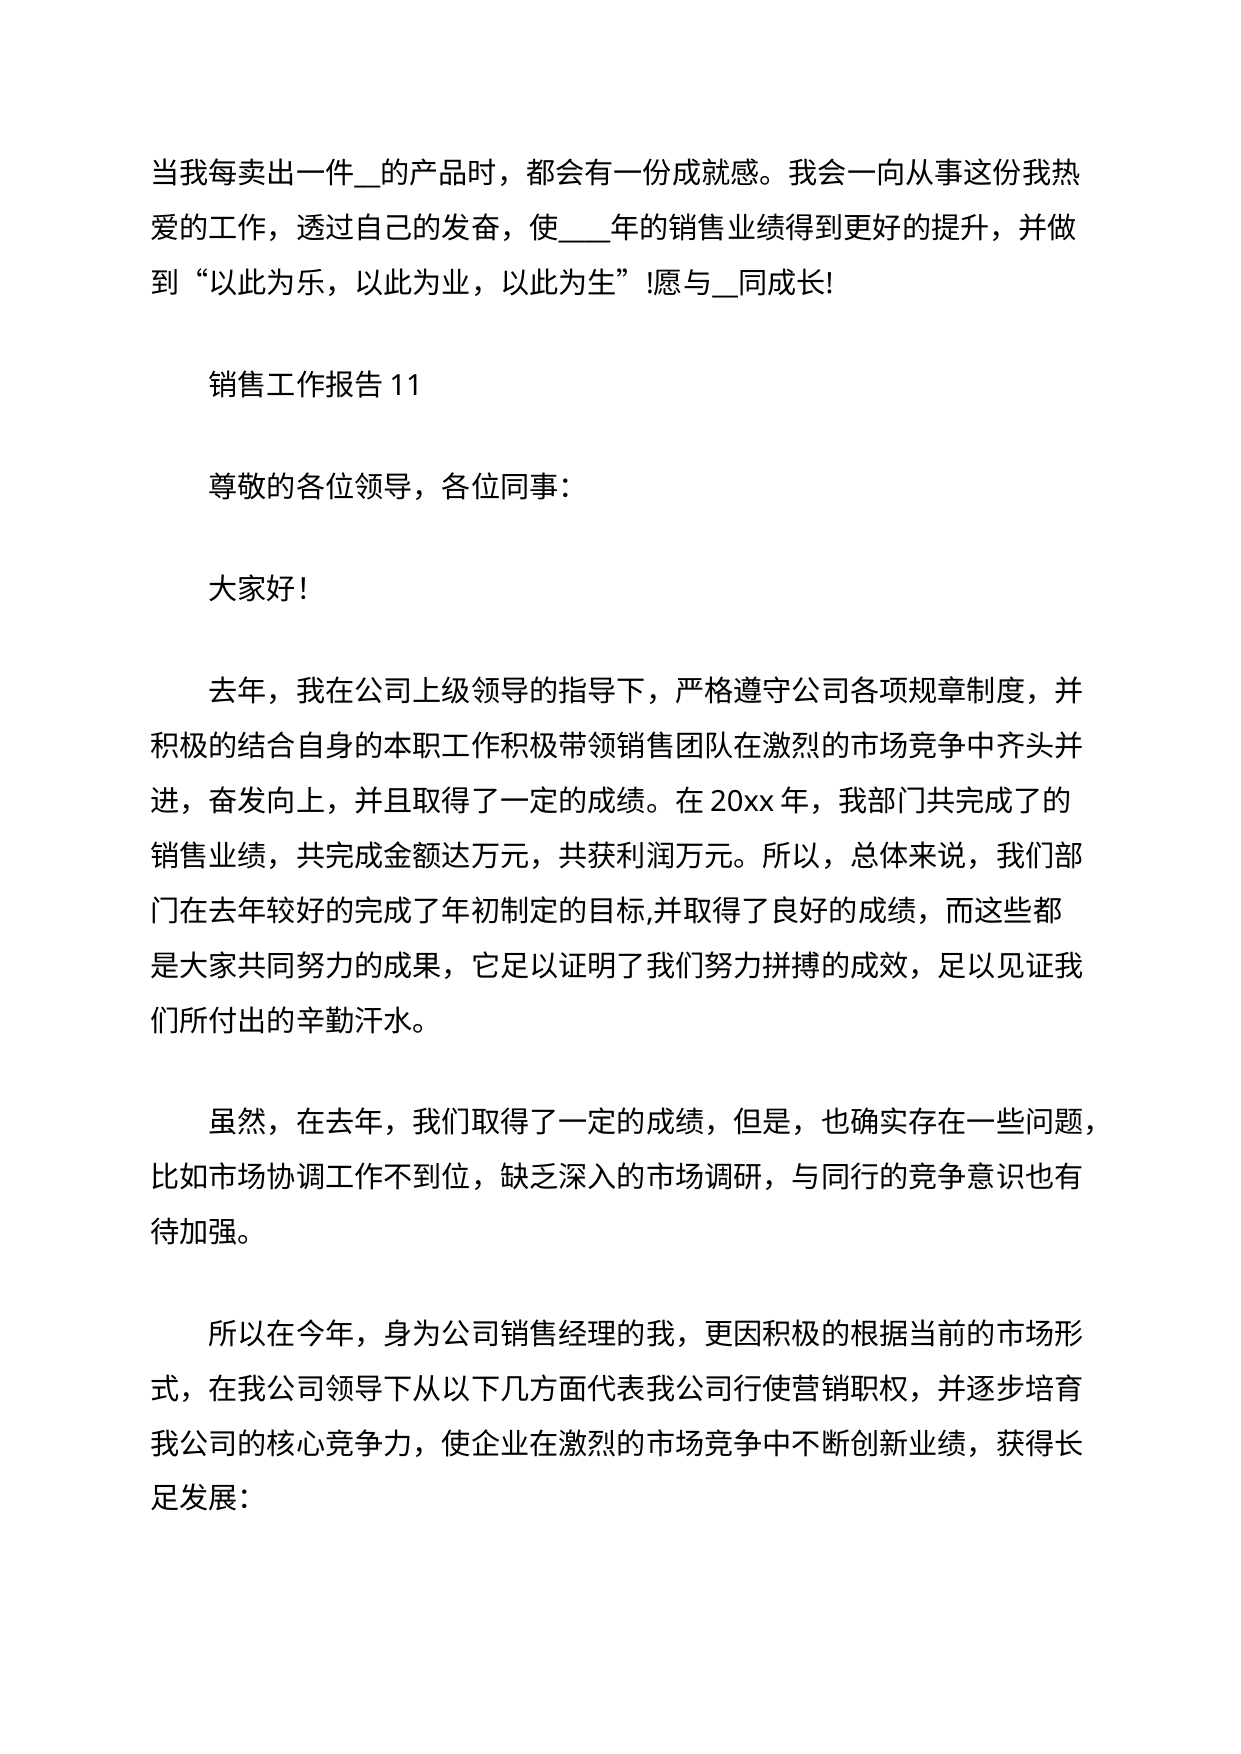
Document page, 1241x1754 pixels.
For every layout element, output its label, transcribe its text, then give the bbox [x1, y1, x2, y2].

text 销售工作报告11 [150, 362, 1090, 404]
text 虽然，在去年，我们取得了一定的成绩，但是，也确实存在一些问题，比如市场协调工作不到位，缺乏深入的市场调研，与同行的竞争意识也有待加强。 [150, 1099, 1090, 1251]
text 所以在今年，身为公司销售经理的我，更因积极的根据当前的市场形式，在我公司领导下从以下几方面代表我公司行使营销职权，并逐步培育我公司的核心竞争力，使企业在激烈的市场竞争中不断创新业绩，获得长足发展： [150, 1310, 1090, 1517]
text 去年，我在公司上级领导的指导下，严格遵守公司各项规章制度，并积极的结合自身的本职工作积极带领销售团队在激烈的市场竞争中齐头并进，奋发向上，并且取得了一定的成绩。在20xx年，我部门共完成了的销售业绩，共完成金额达万元，共获利润万元。所以，总体来说，我们部门在去年较好的完成了年初制定的目标,并取得了良好的成绩，而这些都是大家共同努力的成果，它足以证明了我们努力拼搏的成效，足以见证我们所付出的辛勤汗水。 [150, 667, 1090, 1039]
text 尊敬的各位领导，各位同事： [150, 464, 1090, 506]
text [150, 150, 1090, 302]
text 大家好！ [150, 566, 1090, 608]
